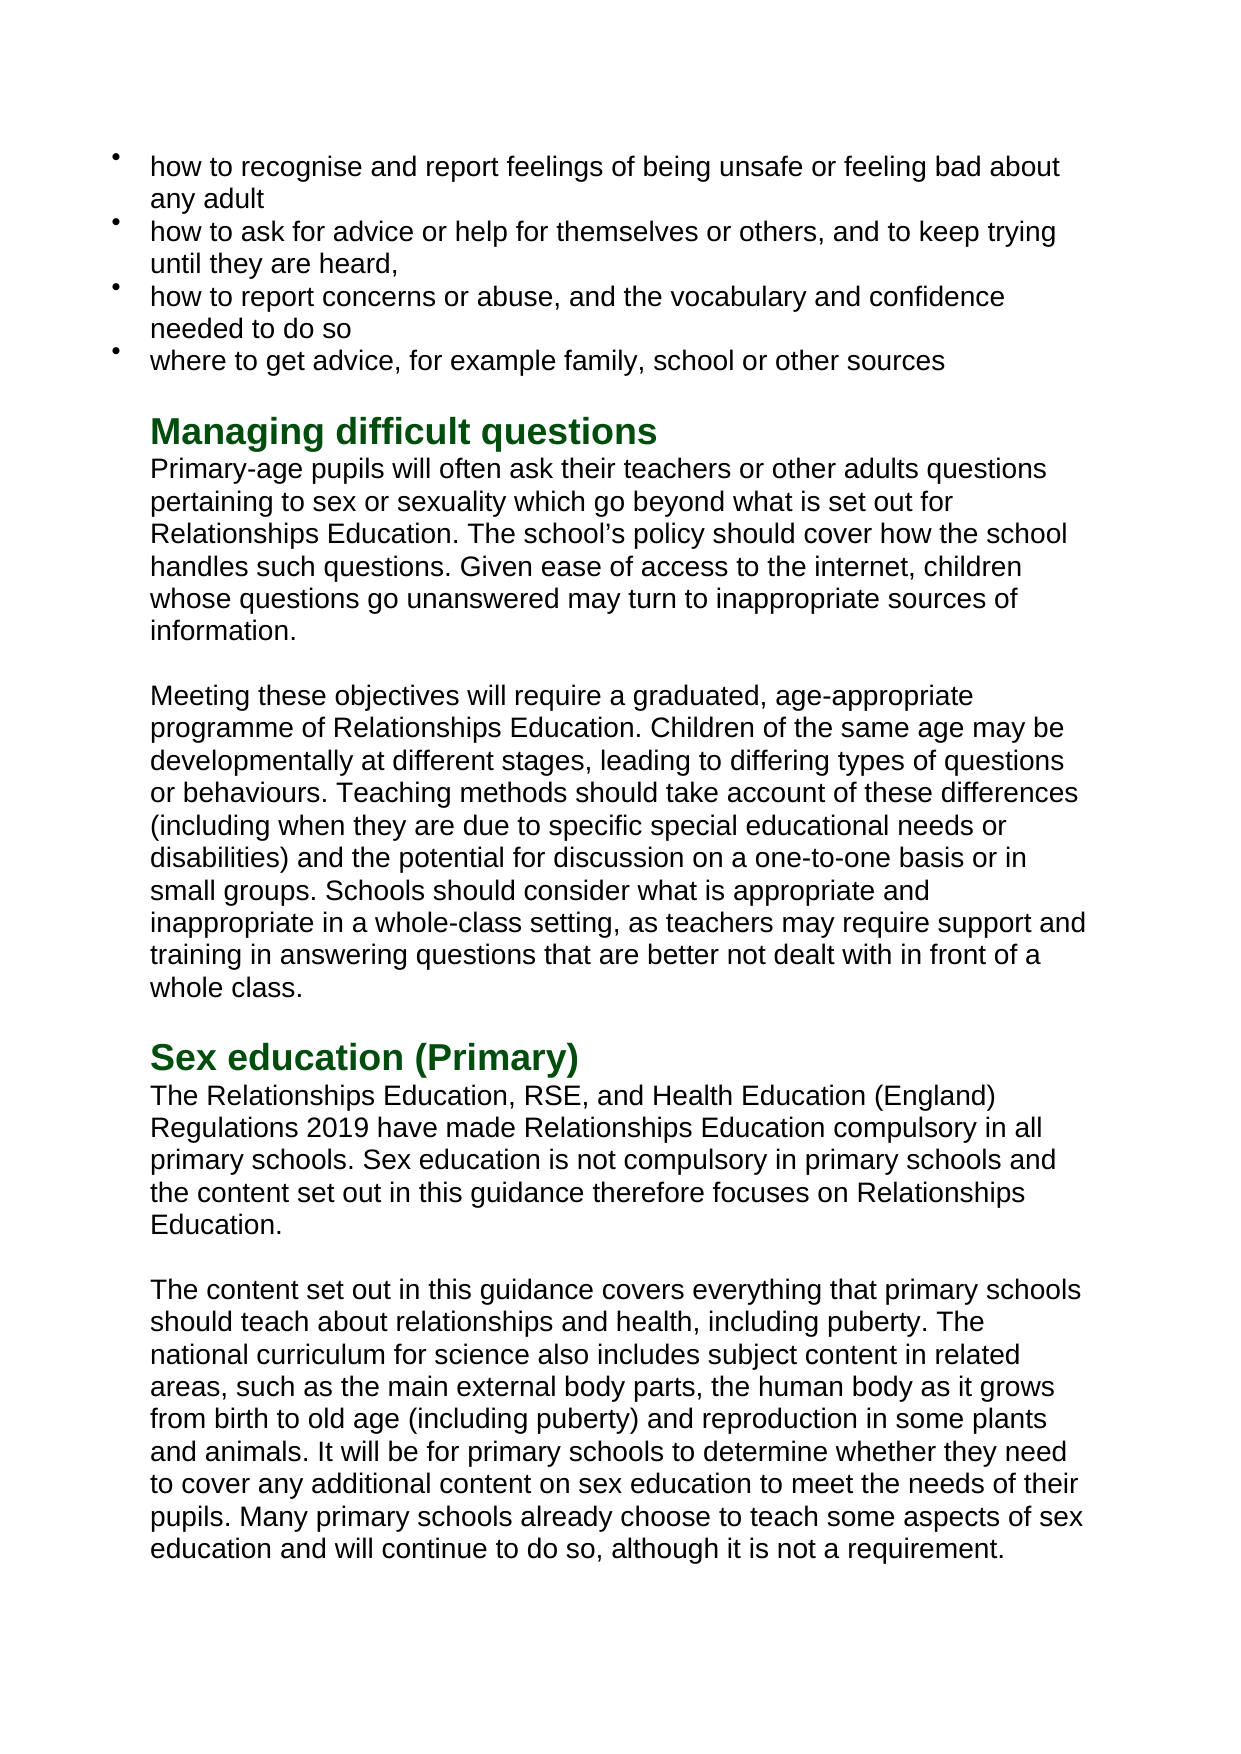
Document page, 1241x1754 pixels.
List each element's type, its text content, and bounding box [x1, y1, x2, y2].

list how to report concerns or abuse, and the vocabulary and confidence needed to do so [112, 279, 1090, 344]
text Primary-age pupils will often ask their teachers or other adults questions pertaining to sex or sexuality which go beyond what is set out for Relationships Education. The school’s policy should cover how the school handles such questions. Given ease of access to the internet, children whose questions go unanswered may turn to inappropriate sources of information. [150, 452, 1090, 647]
list where to get advice, for example family, school or other sources [112, 344, 1090, 377]
text The Relationships Education, RSE, and Health Education (England) Regulations 2019 have made Relationships Education compulsory in all primary schools. Sex education is not compulsory in primary schools and the content set out in this guidance therefore focuses on Relationships Education. [150, 1078, 1090, 1241]
list how to recognise and report feelings of being unsafe or feeling bad about any adult [112, 150, 1090, 215]
list how to ask for advice or help for themselves or others, and to keep trying until they are heard, [112, 215, 1090, 279]
text Sex education (Primary) [150, 1035, 1090, 1078]
text Managing difficult questions [150, 409, 1090, 452]
text The content set out in this guidance covers everything that primary schools should teach about relationships and health, including puberty. The national curriculum for science also includes subject content in related areas, such as the main external body parts, the human body as it grows from birth to old age (including puberty) and reproduction in some plants and animals. It will be for primary schools to determine whether they need to cover any additional content on sex education to meet the needs of their pupils. Many primary schools already choose to teach some aspects of sex education and will continue to do so, although it is not a requirement. [150, 1273, 1090, 1564]
text Meeting these objectives will require a graduated, age-appropriate programme of Relationships Education. Children of the same age may be developmentally at different stages, leading to differing types of questions or behaviours. Teaching methods should take account of these differences (including when they are due to specific special educational needs or disabilities) and the potential for discussion on a one-to-one basis or in small groups. Schools should consider what is appropriate and inappropriate in a whole-class setting, as teachers may require support and training in answering questions that are better not dealt with in front of a whole class. [150, 679, 1090, 1003]
